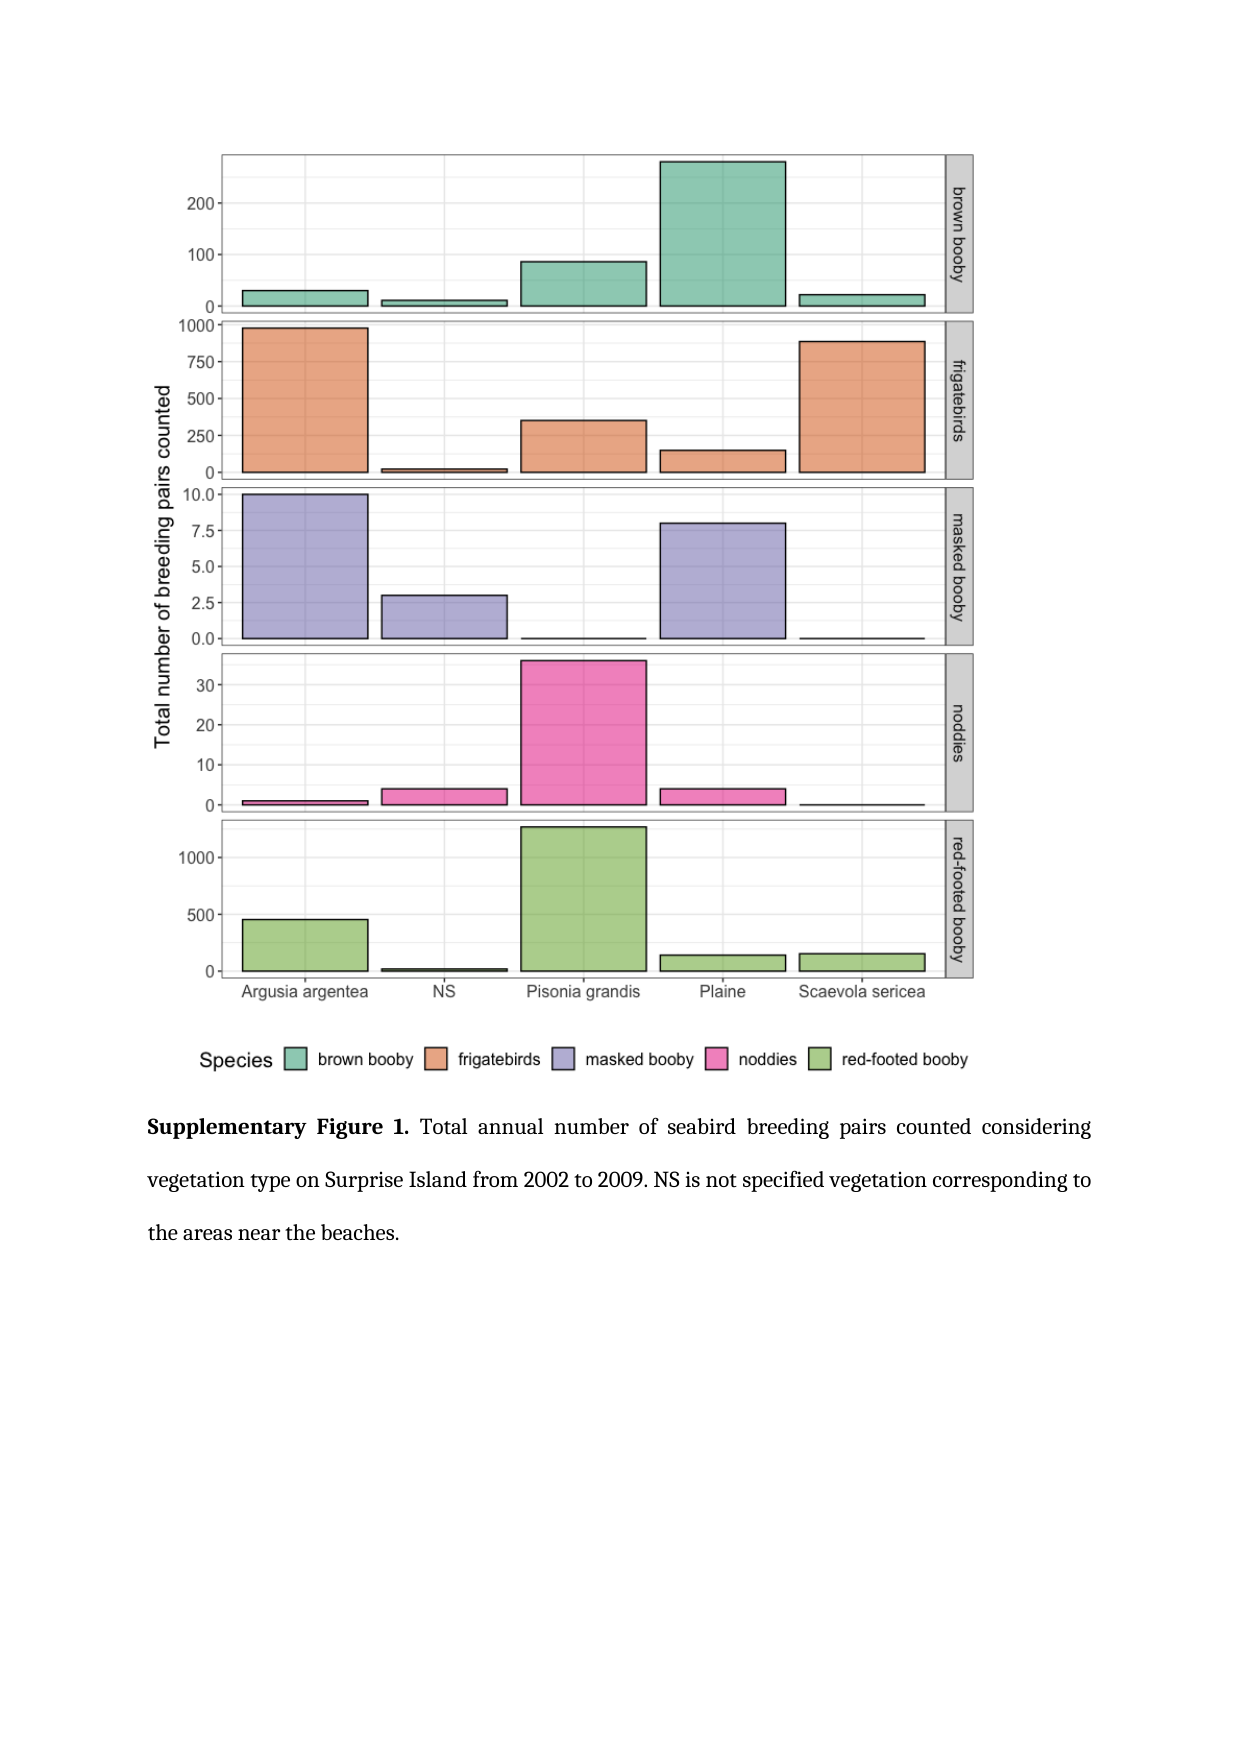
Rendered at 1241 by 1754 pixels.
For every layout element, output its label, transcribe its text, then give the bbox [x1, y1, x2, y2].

picture [147, 147, 981, 1086]
text Supplementary Figure 1. Total annual number of seabird breeding pairs counted considering vegetation type on Surprise Island from 2002 to 2009. NS is not specified vegetation corresponding to the areas near the beaches. [148, 1114, 1093, 1246]
